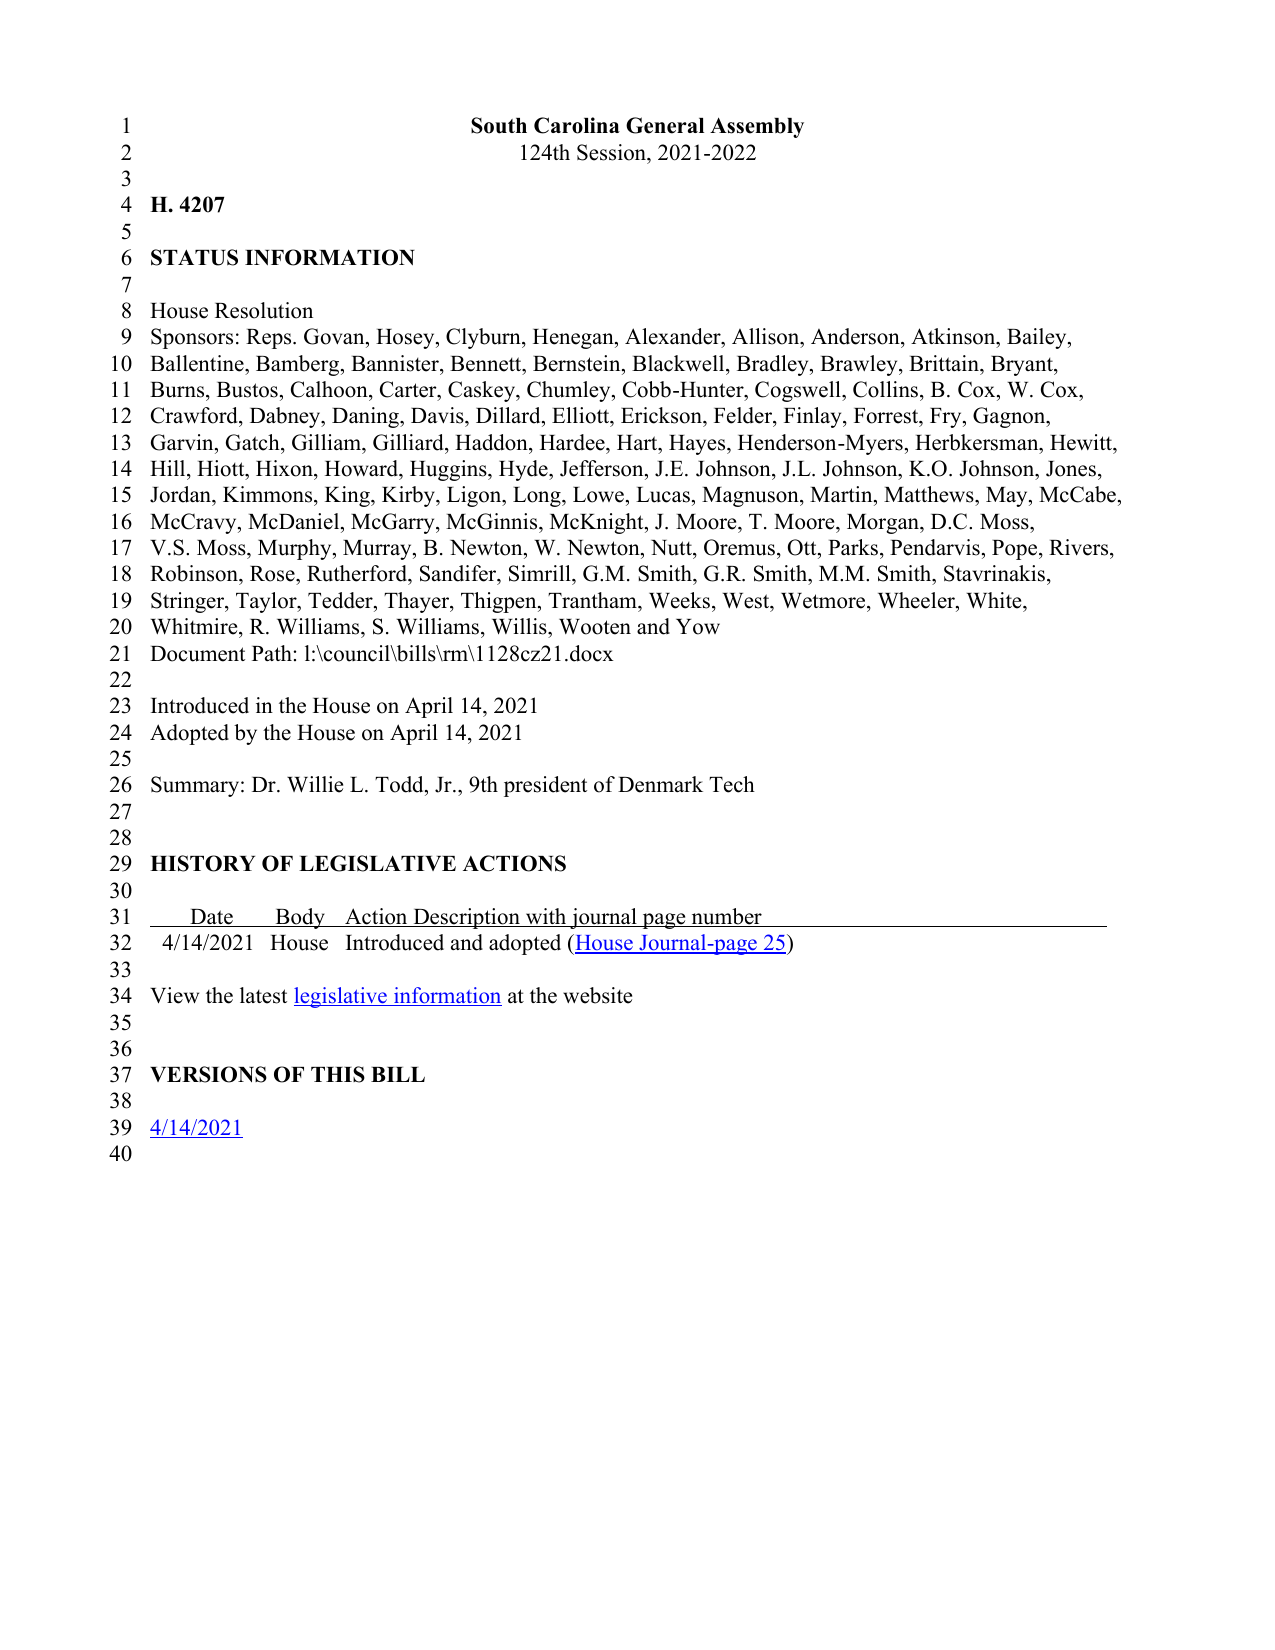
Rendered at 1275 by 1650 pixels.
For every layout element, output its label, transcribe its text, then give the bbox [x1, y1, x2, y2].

text View the latest legislative information at the website [150, 982, 1125, 1008]
text South Carolina General Assembly [150, 112, 1125, 139]
text Adopted by the House on April 14, 2021 [150, 719, 1125, 745]
text H. 4207 [150, 192, 1125, 218]
text Introduced in the House on April 14, 2021 [150, 692, 1125, 719]
text STATUS INFORMATION [150, 244, 1125, 271]
text 124th Session, 2021-2022 [150, 139, 1125, 165]
text 4/14/2021 House Introduced and adopted (House Journal-page 25) [150, 929, 1125, 956]
text Sponsors: Reps. Govan, Hosey, Clyburn, Henegan, Alexander, Allison, Anderson, Atkinson, Bailey, Ballentine, Bamberg, Bannister, Bennett, Bernstein, Blackwell, Bradley, Brawley, Brittain, Bryant, Burns, Bustos, Calhoon, Carter, Caskey, Chumley, Cobb-Hunter, Cogswell, Collins, B. Cox, W. Cox, Crawford, Dabney, Daning, Davis, Dillard, Elliott, Erickson, Felder, Finlay, Forrest, Fry, Gagnon, Garvin, Gatch, Gilliam, Gilliard, Haddon, Hardee, Hart, Hayes, Henderson-Myers, Herbkersman, Hewitt, Hill, Hiott, Hixon, Howard, Huggins, Hyde, Jefferson, J.E. Johnson, J.L. Johnson, K.O. Johnson, Jones, Jordan, Kimmons, King, Kirby, Ligon, Long, Lowe, Lucas, Magnuson, Martin, Matthews, May, McCabe, McCravy, McDaniel, McGarry, McGinnis, McKnight, J. Moore, T. Moore, Morgan, D.C. Moss, V.S. Moss, Murphy, Murray, B. Newton, W. Newton, Nutt, Oremus, Ott, Parks, Pendarvis, Pope, Rivers, Robinson, Rose, Rutherford, Sandifer, Simrill, G.M. Smith, G.R. Smith, M.M. Smith, Stavrinakis, Stringer, Taylor, Tedder, Thayer, Thigpen, Trantham, Weeks, West, Wetmore, Wheeler, White, Whitmire, R. Williams, S. Williams, Willis, Wooten and Yow [150, 323, 1125, 639]
text HISTORY OF LEGISLATIVE ACTIONS [150, 850, 1125, 877]
text 4/14/2021 [150, 1114, 1125, 1140]
text VERSIONS OF THIS BILL [150, 1061, 1125, 1088]
text Date Body Action Description with journal page number [150, 903, 1125, 929]
text Summary: Dr. Willie L. Todd, Jr., 9th president of Denmark Tech [150, 771, 1125, 798]
text House Resolution [150, 297, 1125, 323]
text Document Path: l:\council\bills\rm\1128cz21.docx [150, 639, 1125, 666]
